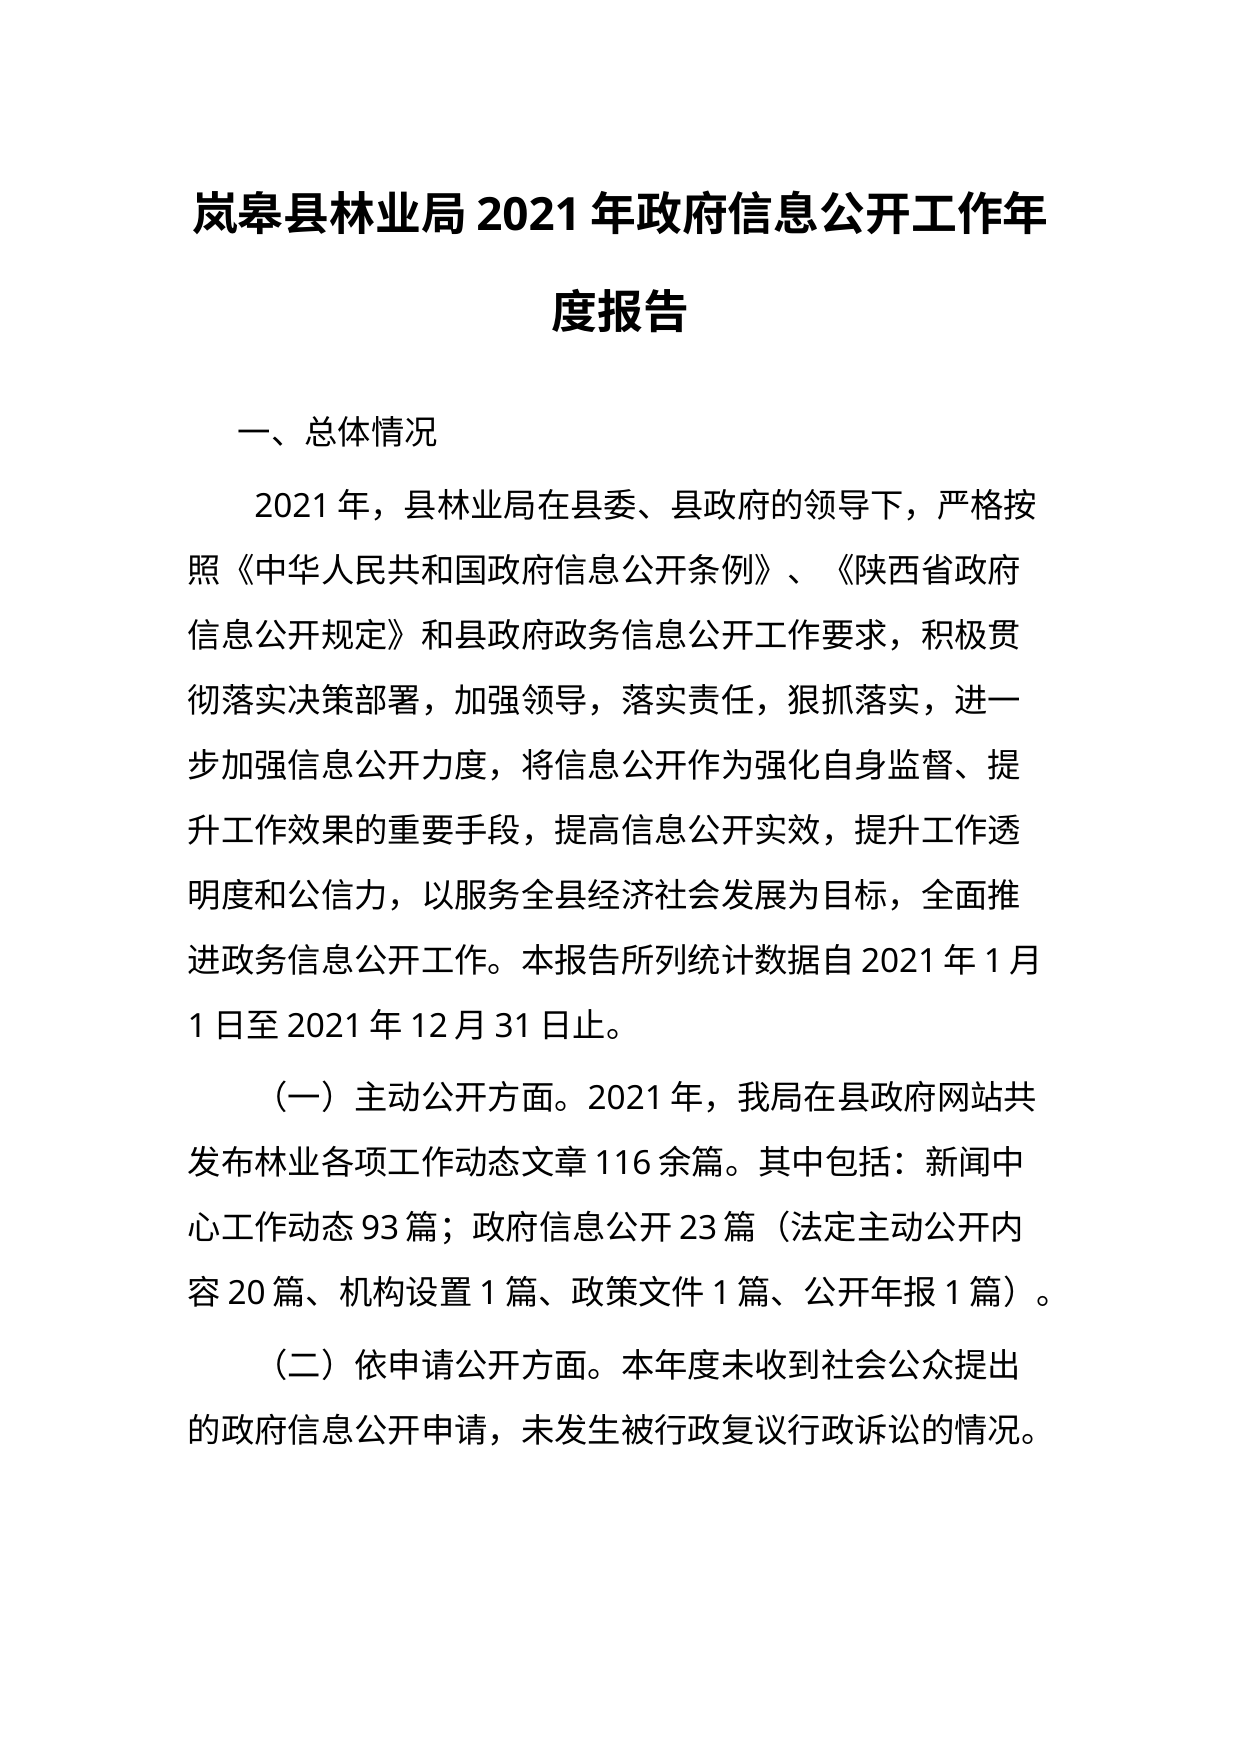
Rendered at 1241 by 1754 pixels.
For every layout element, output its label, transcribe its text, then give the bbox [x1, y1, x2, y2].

text 一、总体情况 [187, 397, 1053, 462]
text 岚皋县林业局2021年政府信息公开工作年度报告 [187, 162, 1053, 357]
text （二）依申请公开方面。本年度未收到社会公众提出的政府信息公开申请，未发生被行政复议行政诉讼的情况。 [187, 1331, 1053, 1461]
text 2021年，县林业局在县委、县政府的领导下，严格按照《中华人民共和国政府信息公开条例》、《陕西省政府信息公开规定》和县政府政务信息公开工作要求，积极贯彻落实决策部署，加强领导，落实责任，狠抓落实，进一步加强信息公开力度，将信息公开作为强化自身监督、提升工作效果的重要手段，提高信息公开实效，提升工作透明度和公信力，以服务全县经济社会发展为目标，全面推进政务信息公开工作。本报告所列统计数据自2021年1月1日至2021年12月31日止。 [187, 470, 1053, 1055]
text （一）主动公开方面。2021年，我局在县政府网站共发布林业各项工作动态文章116余篇。其中包括：新闻中心工作动态93篇；政府信息公开23篇（法定主动公开内容20篇、机构设置1篇、政策文件1篇、公开年报1篇）。 [187, 1063, 1053, 1323]
